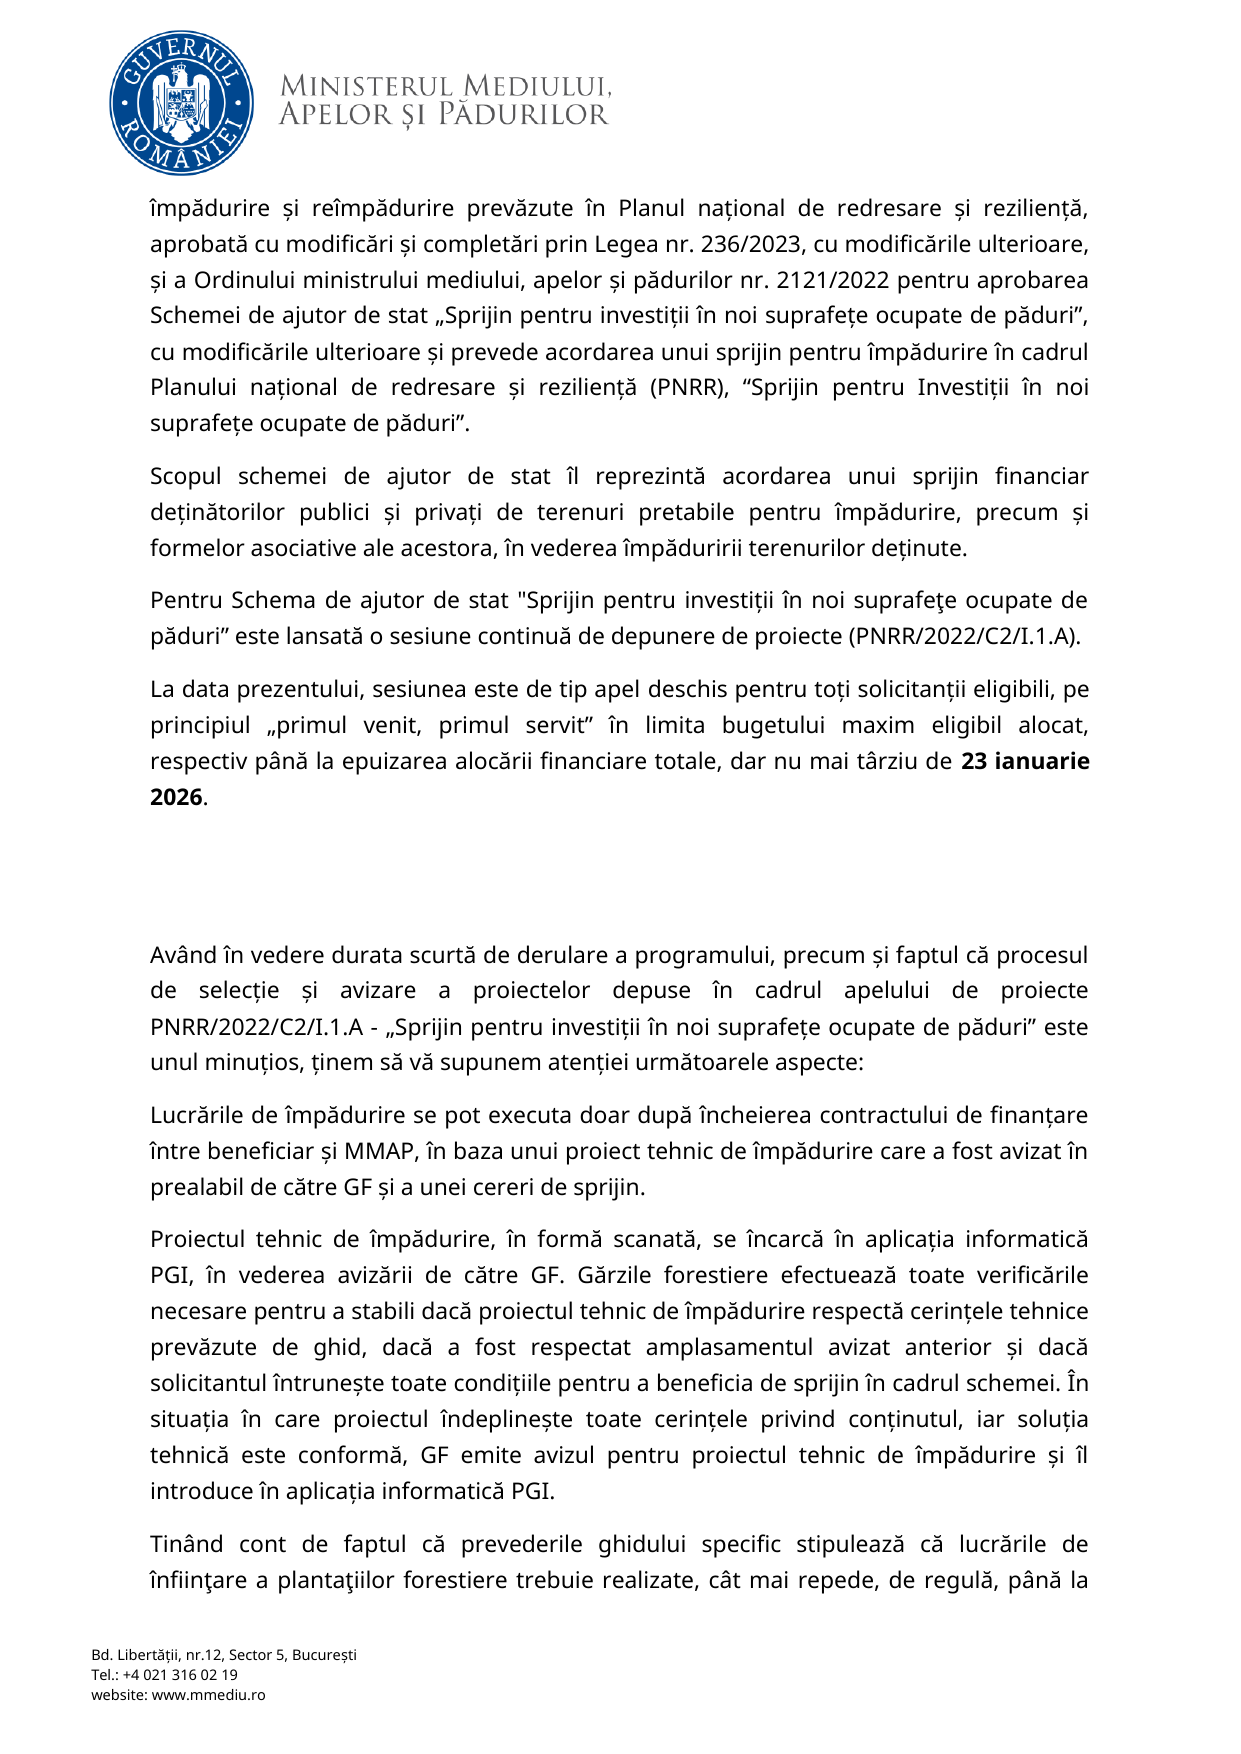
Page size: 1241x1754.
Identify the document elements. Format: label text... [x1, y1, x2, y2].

text La data prezentului, sesiunea este de tip apel deschis pentru toți solicitanții eligibili, pe principiul „primul venit, primul servit” în limita bugetului maxim eligibil alocat, respectiv până la epuizarea alocării financiare totale, dar nu mai târziu de 23 ianuarie 2026. [150, 673, 1090, 812]
text Proiectul tehnic de împădurire, în formă scanată, se încarcă în aplicația informatică PGI, în vederea avizării de către GF. Gărzile forestiere efectuează toate verificările necesare pentru a stabili dacă proiectul tehnic de împădurire respectă cerințele tehnice prevăzute de ghid, dacă a fost respectat amplasamentul avizat anterior și dacă solicitantul întrunește toate condițiile pentru a beneficia de sprijin în cadrul schemei. În situația în care proiectul îndeplinește toate cerințele privind conținutul, iar soluția tehnică este conformă, GF emite avizul pentru proiectul tehnic de împădurire și îl introduce în aplicația informatică PGI. [150, 1223, 1090, 1506]
text Pentru Schema de ajutor de stat "Sprijin pentru investiții în noi suprafeţe ocupate de păduri” este lansată o sesiune continuă de depunere de proiecte (PNRR/2022/C2/I.1.A). [150, 584, 1090, 652]
picture [106, 27, 638, 176]
text Lucrările de împădurire se pot executa doar după încheierea contractului de finanțare între beneficiar și MMAP, în baza unui proiect tehnic de împădurire care a fost avizat în prealabil de către GF și a unei cereri de sprijin. [150, 1099, 1090, 1202]
text Având în vedere durata scurtă de derulare a programului, precum și faptul că procesul de selecție și avizare a proiectelor depuse în cadrul apelului de proiecte PNRR/2022/C2/I.1.A - „Sprijin pentru investiții în noi suprafețe ocupate de păduri” este unul minuțios, ținem să vă supunem atenției următoarele aspecte: [150, 938, 1090, 1078]
text Scopul schemei de ajutor de stat îl reprezintă acordarea unui sprijin financiar deținătorilor publici și privați de terenuri pretabile pentru împădurire, precum și formelor asociative ale acestora, în vederea împăduririi terenurilor deținute. [150, 460, 1090, 563]
